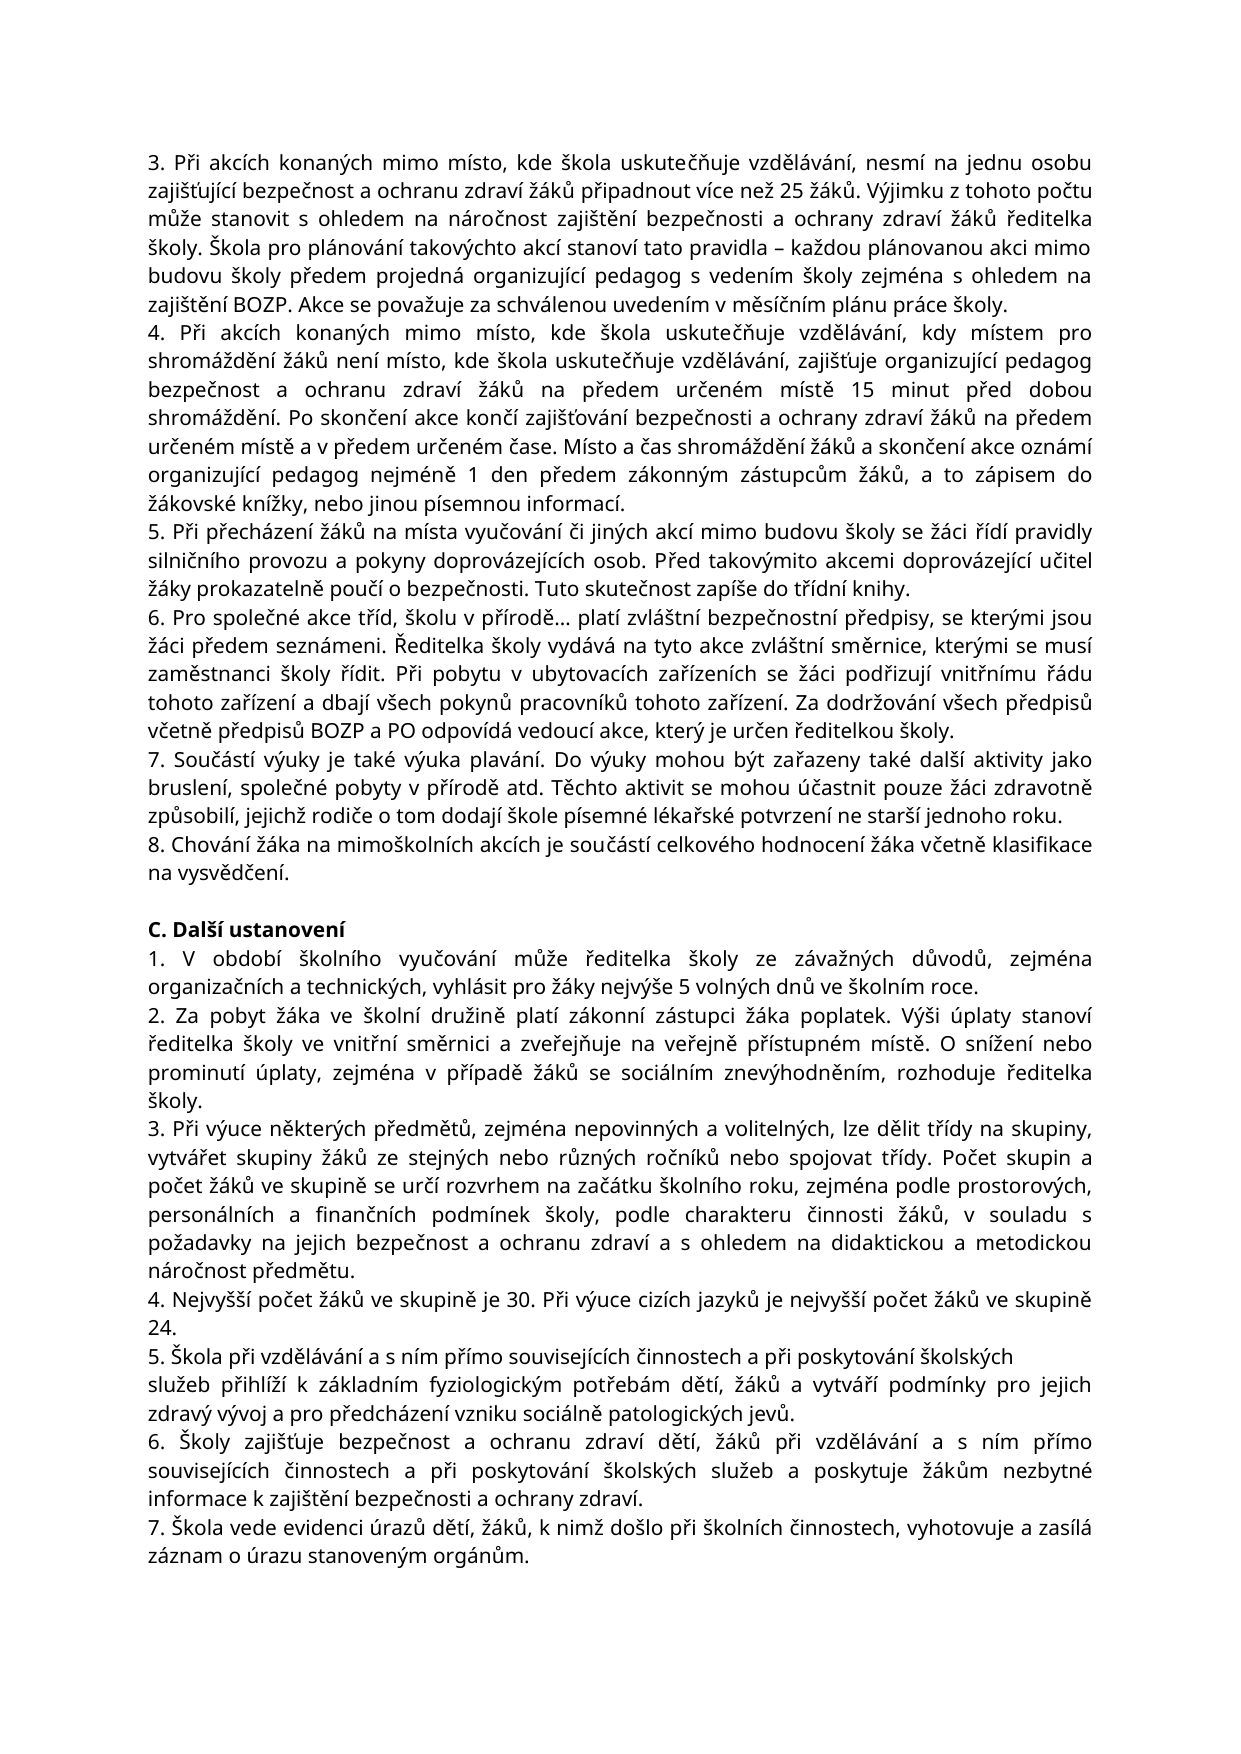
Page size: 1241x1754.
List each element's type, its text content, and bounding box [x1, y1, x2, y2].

text 6. Pro společné akce tříd, školu v přírodě… platí zvláštní bezpečnostní předpisy, se kterými jsou žáci předem seznámeni. Ředitelka školy vydává na tyto akce zvláštní směrnice, kterými se musí zaměstnanci školy řídit. Při pobytu v ubytovacích zařízeních se žáci podřizují vnitřnímu řádu tohoto zařízení a dbají všech pokynů pracovníků tohoto zařízení. Za dodržování všech předpisů včetně předpisů BOZP a PO odpovídá vedoucí akce, který je určen ředitelkou školy. [148, 603, 1093, 745]
text 8. Chování žáka na mimoškolních akcích je součástí celkového hodnocení žáka včetně klasifikace na vysvědčení. [148, 830, 1093, 887]
text 4. Nejvyšší počet žáků ve skupině je 30. Při výuce cizích jazyků je nejvyšší počet žáků ve skupině 24. [148, 1285, 1093, 1342]
text 3. Při výuce některých předmětů, zejména nepovinných a volitelných, lze dělit třídy na skupiny, vytvářet skupiny žáků ze stejných nebo různých ročníků nebo spojovat třídy. Počet skupin a počet žáků ve skupině se určí rozvrhem na začátku školního roku, zejména podle prostorových, personálních a finančních podmínek školy, podle charakteru činnosti žáků, v souladu s požadavky na jejich bezpečnost a ochranu zdraví a s ohledem na didaktickou a metodickou náročnost předmětu. [148, 1114, 1093, 1285]
text 2. Za pobyt žáka ve školní družině platí zákonní zástupci žáka poplatek. Výši úplaty stanoví ředitelka školy ve vnitřní směrnici a zveřejňuje na veřejně přístupném místě. O snížení nebo prominutí úplaty, zejména v případě žáků se sociálním znevýhodněním, rozhoduje ředitelka školy. [148, 1001, 1093, 1114]
text 7. Škola vede evidenci úrazů dětí, žáků, k nimž došlo při školních činnostech, vyhotovuje a zasílá záznam o úrazu stanoveným orgánům. [148, 1513, 1093, 1569]
text 4. Při akcích konaných mimo místo, kde škola uskutečňuje vzdělávání, kdy místem pro shromáždění žáků není místo, kde škola uskutečňuje vzdělávání, zajišťuje organizující pedagog bezpečnost a ochranu zdraví žáků na předem určeném místě 15 minut před dobou shromáždění. Po skončení akce končí zajišťování bezpečnosti a ochrany zdraví žáků na předem určeném místě a v předem určeném čase. Místo a čas shromáždění žáků a skončení akce oznámí organizující pedagog nejméně 1 den předem zákonným zástupcům žáků, a to zápisem do žákovské knížky, nebo jinou písemnou informací. [148, 318, 1093, 517]
text 5. Škola při vzdělávání a s ním přímo souvisejících činnostech a při poskytování školských [148, 1342, 1093, 1370]
text 1. V období školního vyučování může ředitelka školy ze závažných důvodů, zejména organizačních a technických, vyhlásit pro žáky nejvýše 5 volných dnů ve školním roce. [148, 944, 1093, 1001]
text 6. Školy zajišťuje bezpečnost a ochranu zdraví dětí, žáků při vzdělávání a s ním přímo souvisejících činnostech a při poskytování školských služeb a poskytuje žákům nezbytné informace k zajištění bezpečnosti a ochrany zdraví. [148, 1427, 1093, 1513]
text 7. Součástí výuky je také výuka plavání. Do výuky mohou být zařazeny také další aktivity jako bruslení, společné pobyty v přírodě atd. Těchto aktivit se mohou účastnit pouze žáci zdravotně způsobilí, jejichž rodiče o tom dodají škole písemné lékařské potvrzení ne starší jednoho roku. [148, 745, 1093, 830]
text služeb přihlíží k základním fyziologickým potřebám dětí, žáků a vytváří podmínky pro jejich zdravý vývoj a pro předcházení vzniku sociálně patologických jevů. [148, 1370, 1093, 1427]
text C. Další ustanovení [148, 915, 1093, 944]
text 5. Při přecházení žáků na místa vyučování či jiných akcí mimo budovu školy se žáci řídí pravidly silničního provozu a pokyny doprovázejících osob. Před takovýmito akcemi doprovázející učitel žáky prokazatelně poučí o bezpečnosti. Tuto skutečnost zapíše do třídní knihy. [148, 517, 1093, 603]
text 3. Při akcích konaných mimo místo, kde škola uskutečňuje vzdělávání, nesmí na jednu osobu zajišťující bezpečnost a ochranu zdraví žáků připadnout více než 25 žáků. Výjimku z tohoto počtu může stanovit s ohledem na náročnost zajištění bezpečnosti a ochrany zdraví žáků ředitelka školy. Škola pro plánování takovýchto akcí stanoví tato pravidla – každou plánovanou akci mimo budovu školy předem projedná organizující pedagog s vedením školy zejména s ohledem na zajištění BOZP. Akce se považuje za schválenou uvedením v měsíčním plánu práce školy. [148, 148, 1093, 318]
